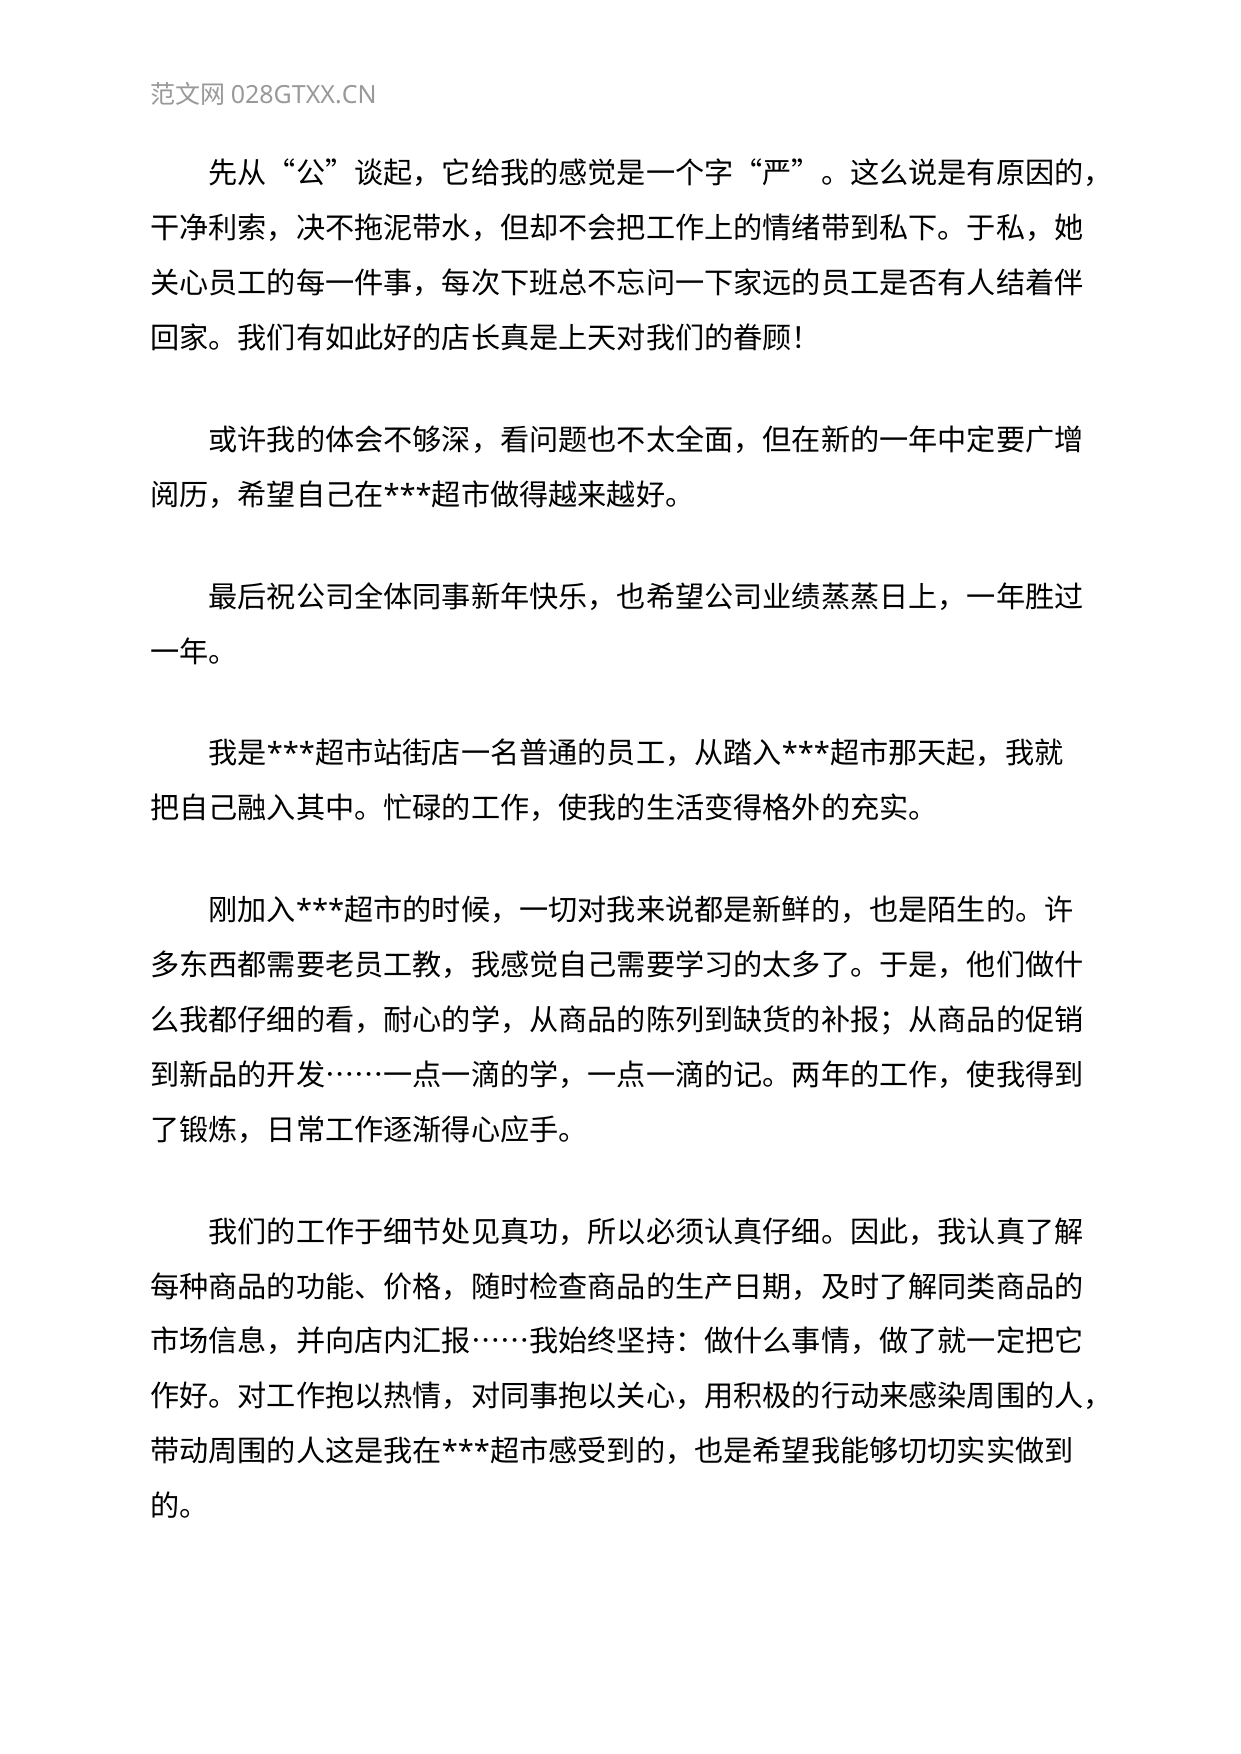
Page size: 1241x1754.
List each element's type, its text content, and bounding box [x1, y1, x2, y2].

text 或许我的体会不够深，看问题也不太全面，但在新的一年中定要广增阅历，希望自己在***超市做得越来越好。 [150, 416, 1090, 514]
text 先从“公”谈起，它给我的感觉是一个字“严”。这么说是有原因的，干净利索，决不拖泥带水，但却不会把工作上的情绪带到私下。于私，她关心员工的每一件事，每次下班总不忘问一下家远的员工是否有人结着伴回家。我们有如此好的店长真是上天对我们的眷顾！ [150, 150, 1090, 357]
text 我是***超市站街店一名普通的员工，从踏入***超市那天起，我就把自己融入其中。忙碌的工作，使我的生活变得格外的充实。 [150, 730, 1090, 827]
text 刚加入***超市的时候，一切对我来说都是新鲜的，也是陌生的。许多东西都需要老员工教，我感觉自己需要学习的太多了。于是，他们做什么我都仔细的看，耐心的学，从商品的陈列到缺货的补报；从商品的促销到新品的开发……一点一滴的学，一点一滴的记。两年的工作，使我得到了锻炼，日常工作逐渐得心应手。 [150, 887, 1090, 1149]
text 最后祝公司全体同事新年快乐，也希望公司业绩蒸蒸日上，一年胜过一年。 [150, 573, 1090, 671]
text 我们的工作于细节处见真功，所以必须认真仔细。因此，我认真了解每种商品的功能、价格，随时检查商品的生产日期，及时了解同类商品的市场信息，并向店内汇报……我始终坚持：做什么事情，做了就一定把它作好。对工作抱以热情，对同事抱以关心，用积极的行动来感染周围的人，带动周围的人这是我在***超市感受到的，也是希望我能够切切实实做到的。 [150, 1208, 1090, 1525]
